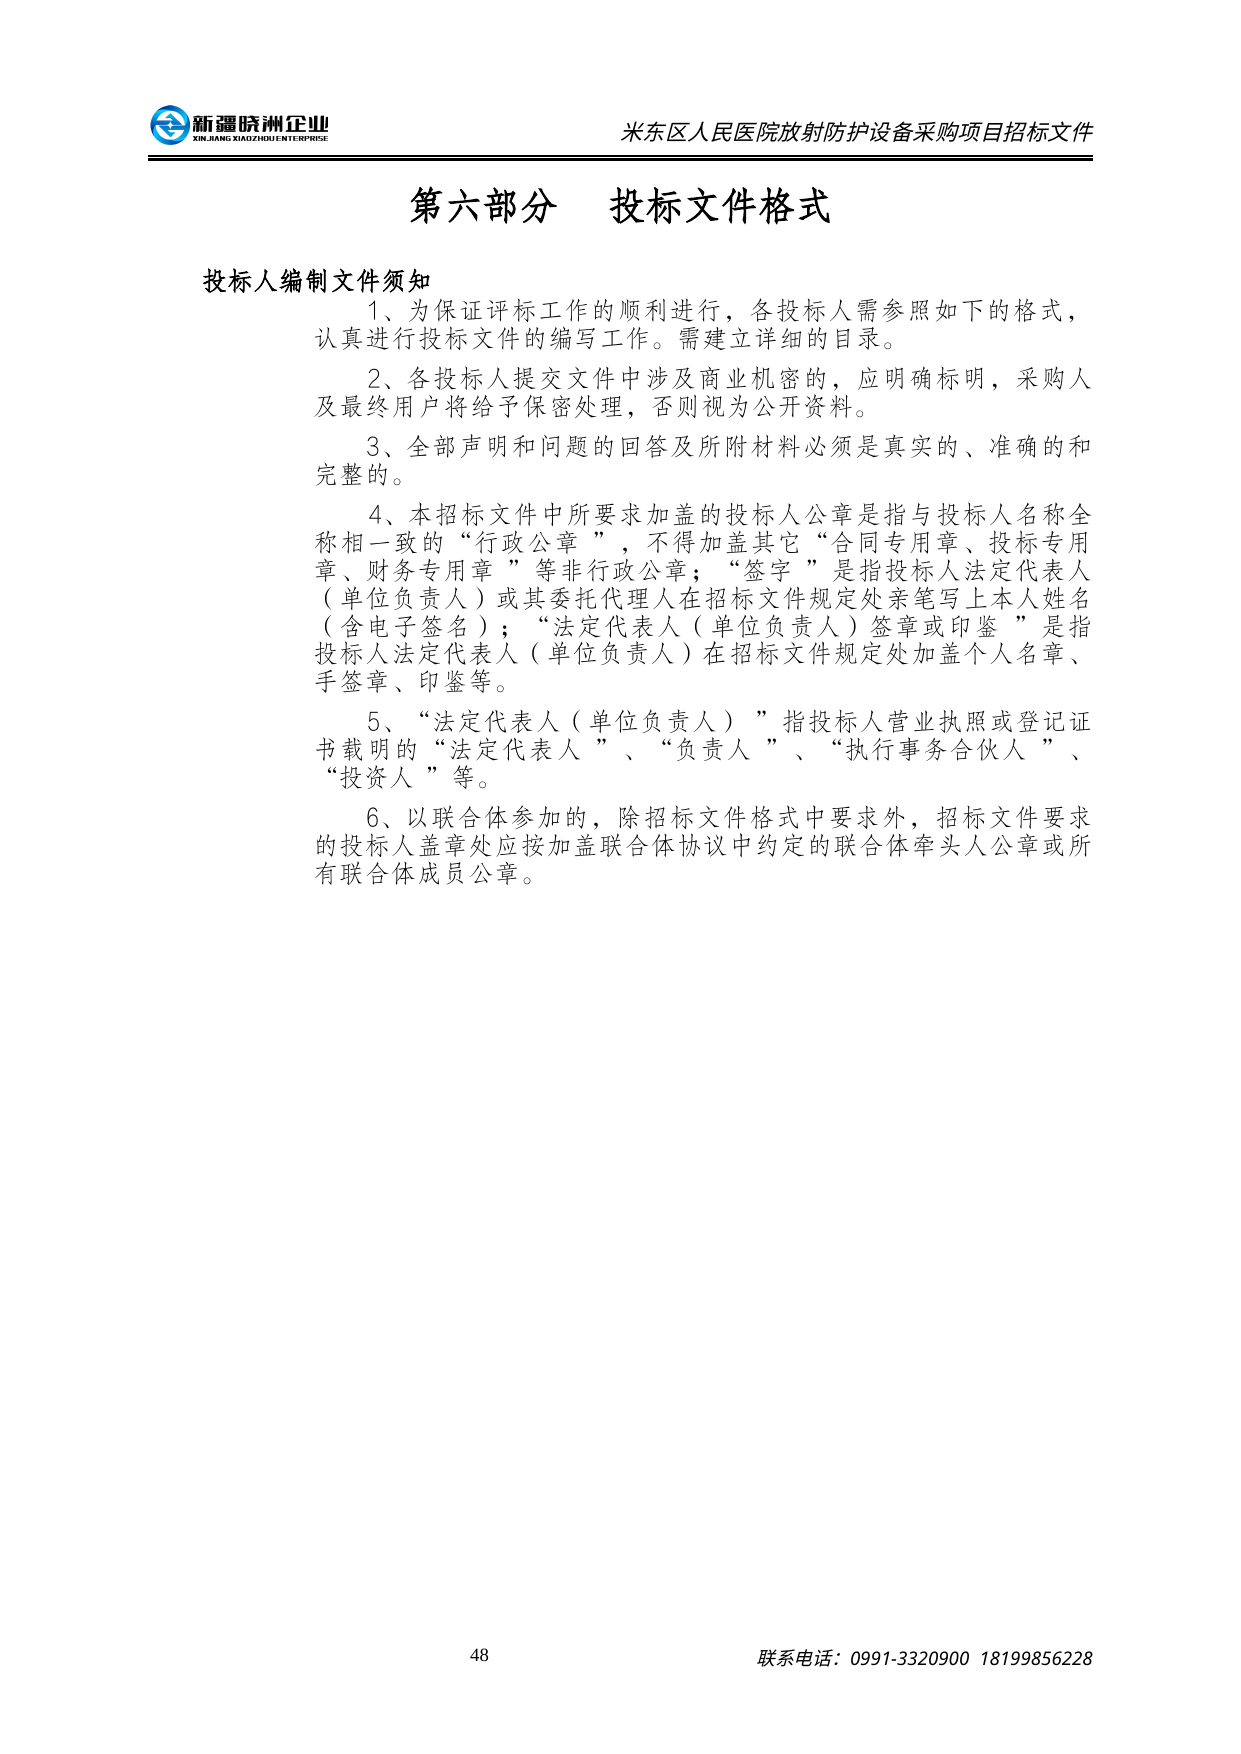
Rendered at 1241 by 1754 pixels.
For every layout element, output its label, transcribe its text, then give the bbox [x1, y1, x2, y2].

list 以联合体参加的，除招标文件格式中要求外，招标文件要求的投标人盖章处应按加盖联合体协议中约定的联合体牵头人公章或所有联合体成员公章。 [313, 805, 1093, 889]
list “法定代表人（单位负责人） ”指投标人营业执照或登记证书载明的“法定代表人 ”、“负责人 ”、“执行事务合伙人 ”、“投资人 ”等。 [313, 709, 1093, 793]
text 投标人编制文件须知 [149, 256, 1093, 298]
list 本招标文件中所要求加盖的投标人公章是指与投标人名称全称相一致的“行政公章 ”，不得加盖其它“合同专用章、投标专用章、财务专用章 ”等非行政公章；“签字 ”是指投标人法定代表人（单位负责人）或其委托代理人在招标文件规定处亲笔写上本人姓名（含电子签名）；“法定代表人（单位负责人）签章或印鉴 ”是指投标人法定代表人（单位负责人）在招标文件规定处加盖个人名章、手签章、印鉴等。 [313, 502, 1093, 697]
list 为保证评标工作的顺利进行，各投标人需参照如下的格式，认真进行投标文件的编写工作。需建立详细的目录。 [313, 298, 1093, 353]
picture [150, 105, 328, 145]
list 投标文件格式 [148, 186, 1093, 228]
list 各投标人提交文件中涉及商业机密的，应明确标明，采购人及最终用户将给予保密处理，否则视为公开资料。 [313, 366, 1093, 421]
list 全部声明和问题的回答及所附材料必须是真实的、准确的和完整的。 [313, 434, 1093, 489]
